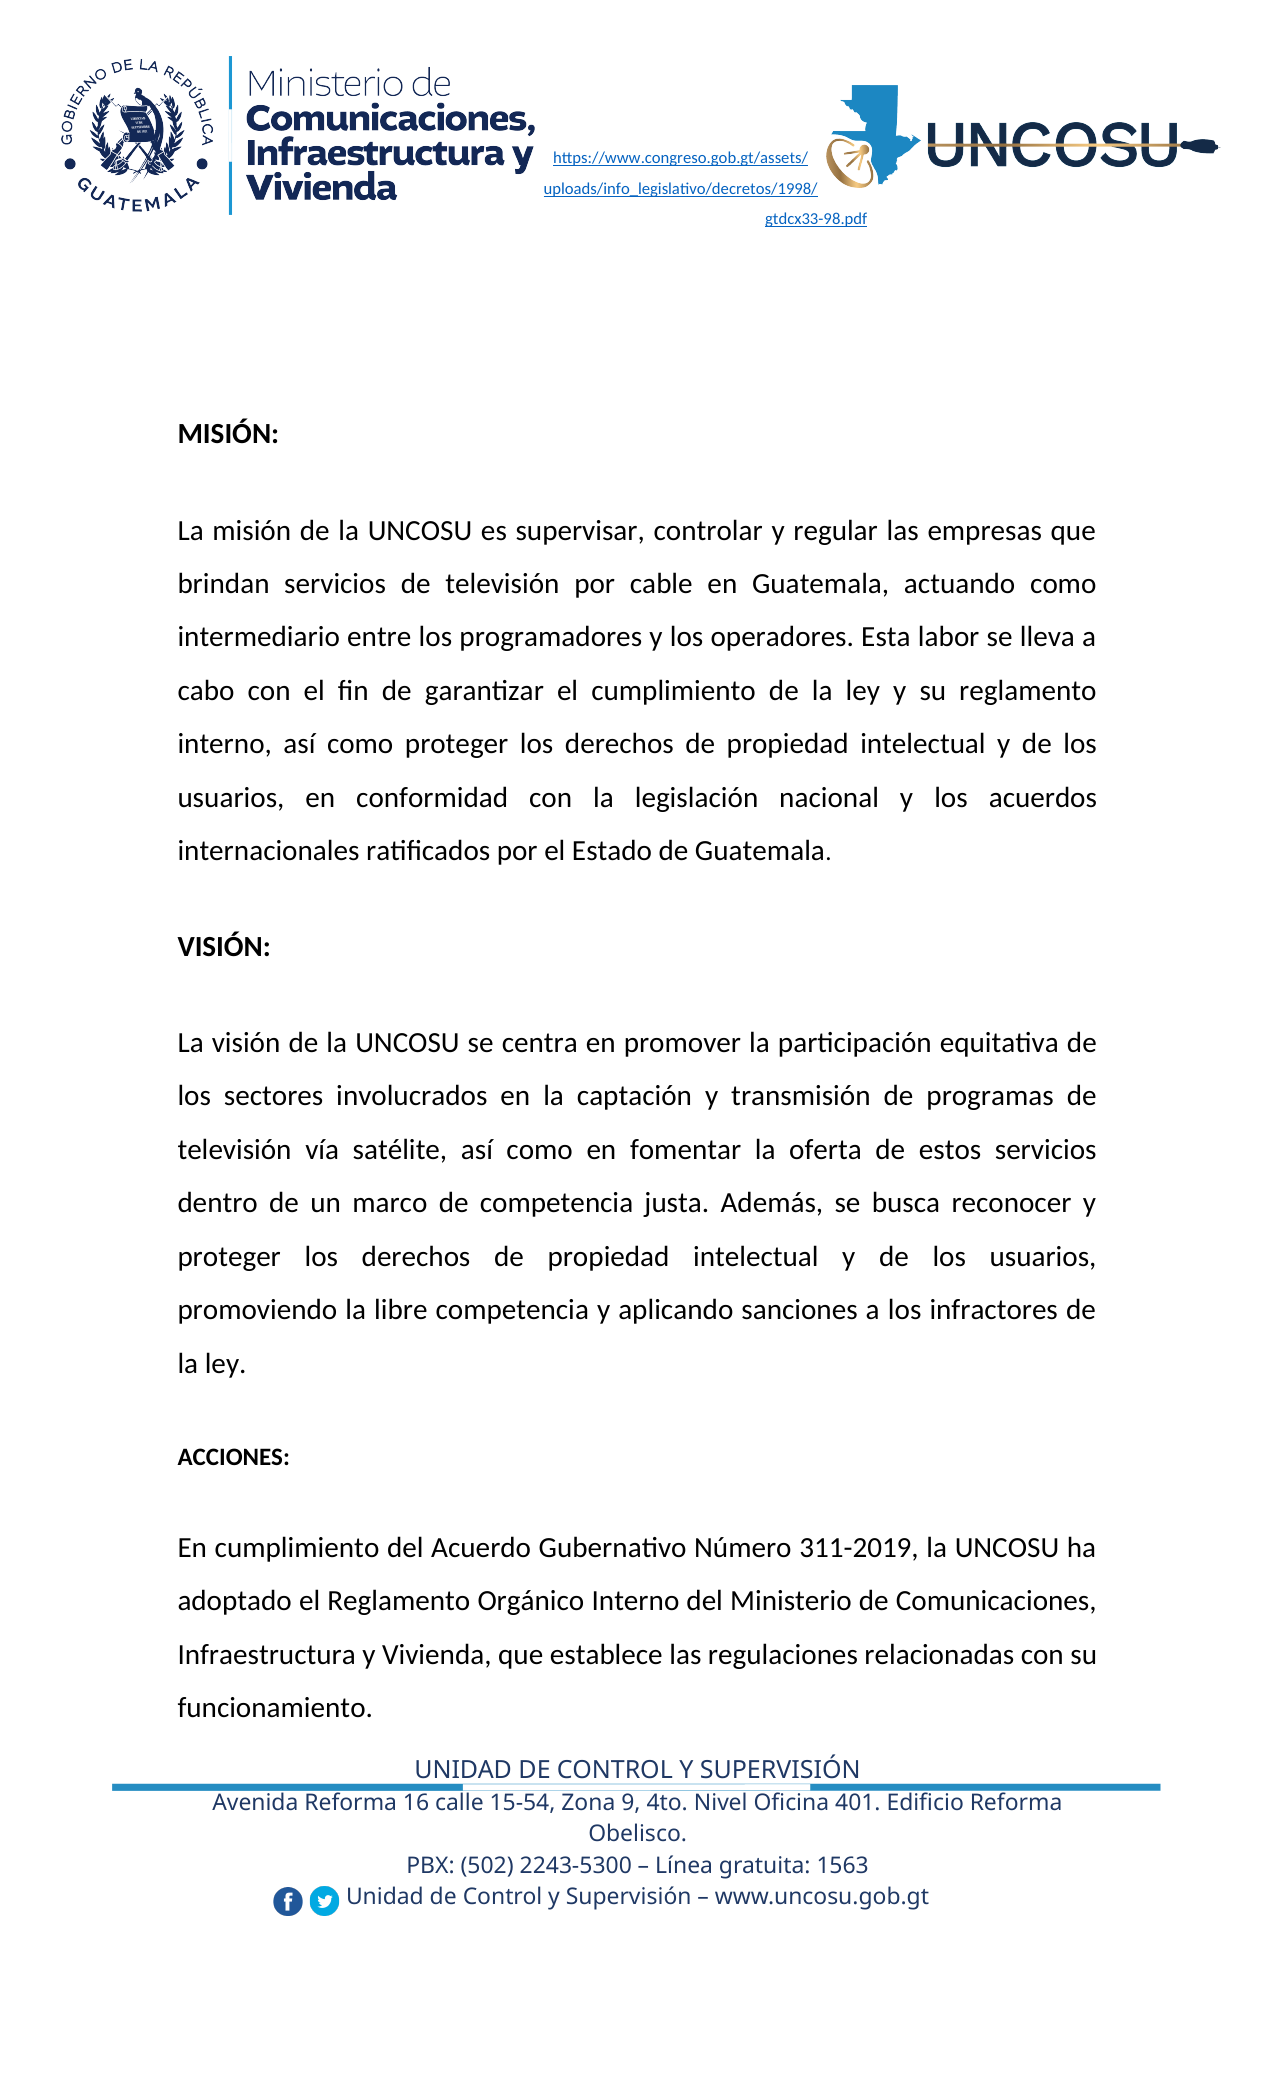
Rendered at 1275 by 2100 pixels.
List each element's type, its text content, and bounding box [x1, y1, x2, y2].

text La visión de la UNCOSU se centra en promover la participación equitativa de los sectores involucrados en la captación y transmisión de programas de televisión vía satélite, así como en fomentar la oferta de estos servicios dentro de un marco de competencia justa. Además, se busca reconocer y proteger los derechos de propiedad intelectual y de los usuarios, promoviendo la libre competencia y aplicando sanciones a los infractores de la ley. [177, 1024, 1098, 1380]
text MISIÓN: [177, 416, 1098, 451]
picture [0, 0, 1273, 1916]
picture [61, 56, 535, 215]
text En cumplimiento del Acuerdo Gubernativo Número 311-2019, la UNCOSU ha adoptado el Reglamento Orgánico Interno del Ministerio de Comunicaciones, Infraestructura y Vivienda, que establece las regulaciones relacionadas con su funcionamiento. [177, 1529, 1098, 1725]
picture [319, 1896, 331, 1907]
text https://www.congreso.gob.gt/assets/uploads/info_legislativo/decretos/1998/gtdcx33-98.pdf [177, 148, 1098, 229]
text ACCIONES: [177, 1441, 1098, 1471]
text La misión de la UNCOSU es supervisar, controlar y regular las empresas que brindan servicios de televisión por cable en Guatemala, actuando como intermediario entre los programadores y los operadores. Esta labor se lleva a cabo con el fin de garantizar el cumplimiento de la ley y su reglamento interno, así como proteger los derechos de propiedad intelectual y de los usuarios, en conformidad con la legislación nacional y los acuerdos internacionales ratificados por el Estado de Guatemala. [177, 512, 1098, 868]
text VISIÓN: [177, 928, 1098, 964]
